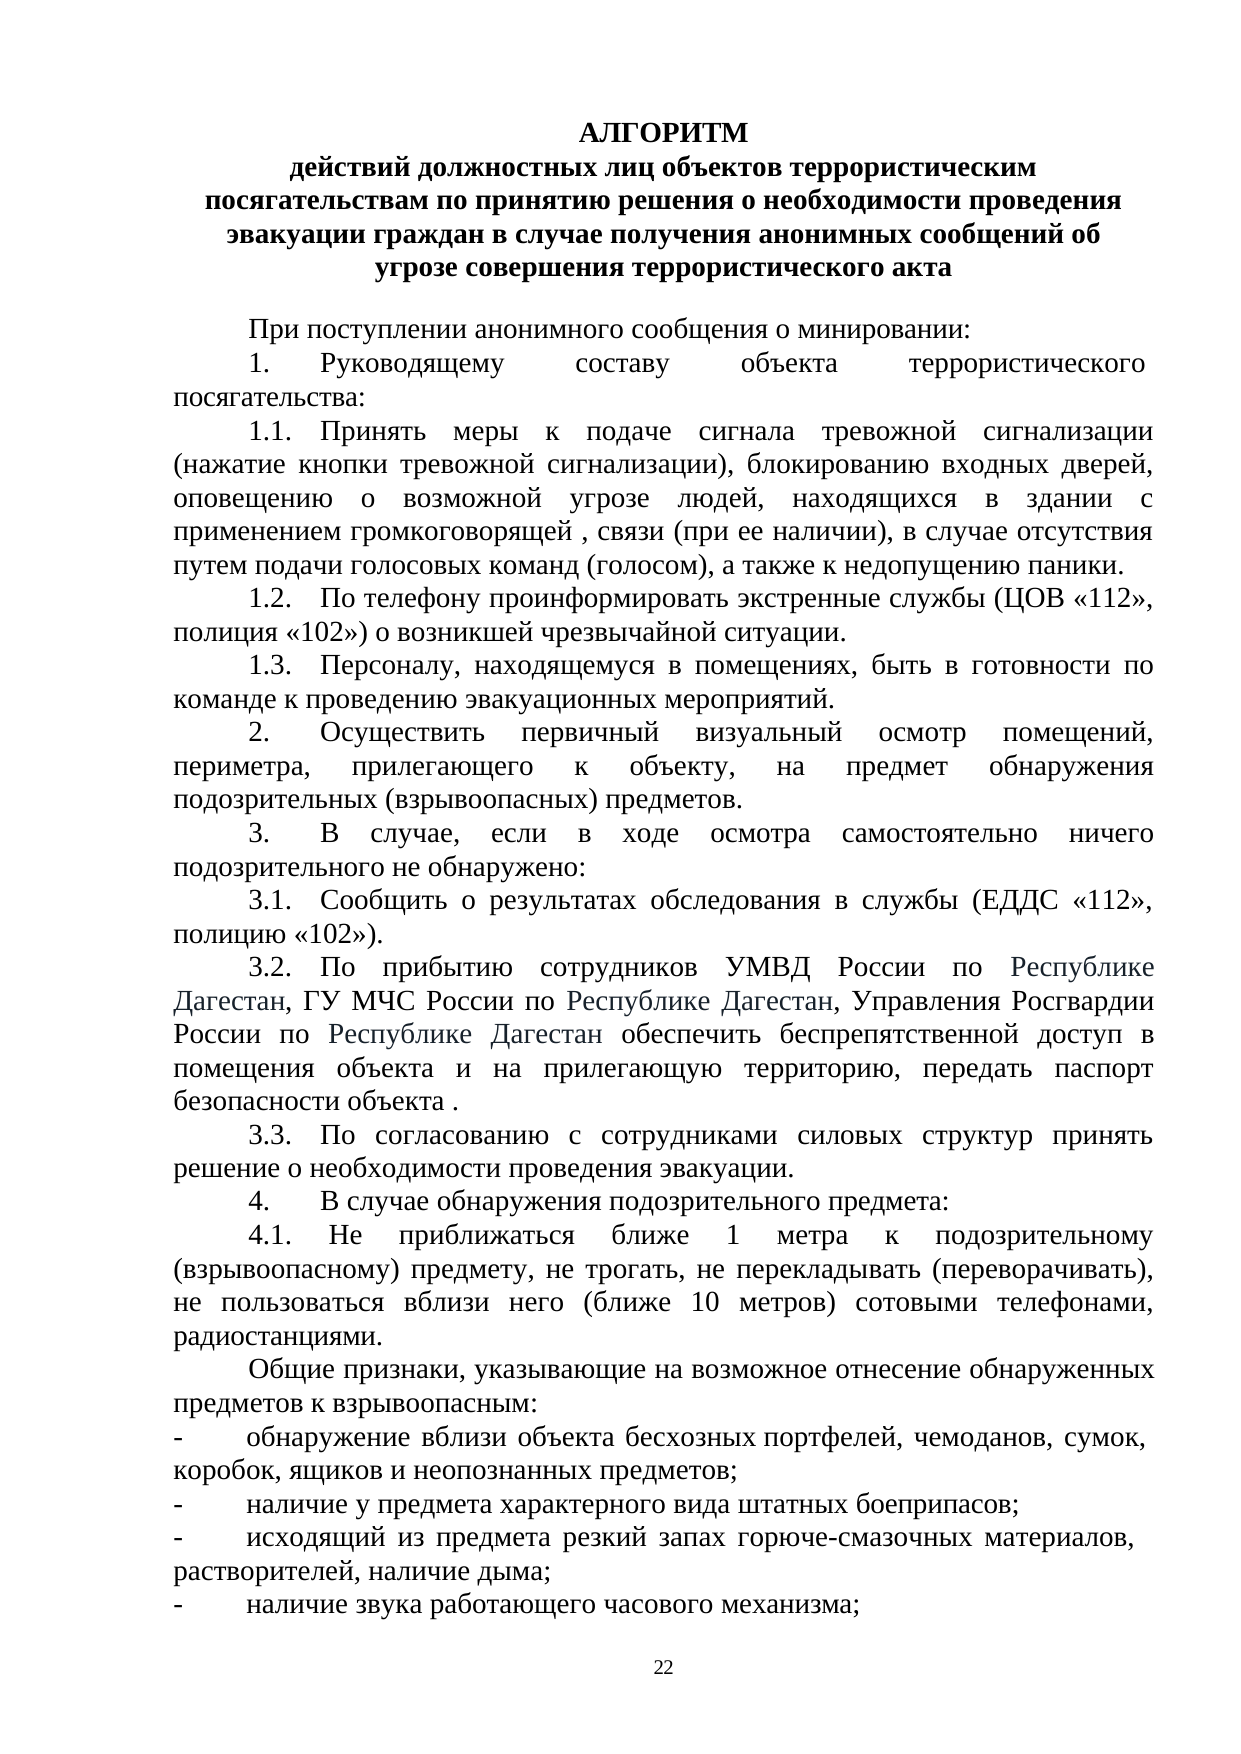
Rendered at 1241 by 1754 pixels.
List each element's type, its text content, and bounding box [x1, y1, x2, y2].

list По прибытию сотрудников УМВД России по Республике Дагестан, ГУ МЧС России по Республике Дагестан, Управления Росгвардии России по Республике Дагестан обеспечить беспрепятственной доступ в помещения объекта и на прилегающую территорию, передать паспорт безопасности объекта . [173, 949, 1155, 1117]
list Руководящему составу объекта террористического посягательства: [173, 346, 1146, 413]
list наличие у предмета характерного вида штатных боеприпасов; [173, 1486, 1240, 1519]
list В случае, если в ходе осмотра самостоятельно ничего подозрительного не обнаружено: [173, 815, 1155, 882]
list исходящий из предмета резкий запах горюче-смазочных материалов, растворителей, наличие дыма; [173, 1519, 1154, 1586]
subtitle АЛГОРИТМ [162, 115, 1165, 149]
list обнаружение вблизи объекта бесхозных портфелей, чемоданов, сумок, коробок, ящиков и неопознанных предметов; [173, 1419, 1154, 1486]
list Осуществить первичный визуальный осмотр помещений, периметра, прилегающего к объекту, на предмет обнаружения подозрительных (взрывоопасных) предметов. [173, 714, 1154, 815]
text Общие признаки, указывающие на возможное отнесение обнаруженных предметов к взрывоопасным: [173, 1352, 1155, 1419]
list Сообщить о результатах обследования в службы (ЕДДС «112», полицию «102»). [173, 882, 1154, 949]
list По согласованию с сотрудниками силовых структур принять решение о необходимости проведения эвакуации. [173, 1117, 1154, 1184]
text действий должностных лиц объектов террористическим посягательствам по принятию решения о необходимости проведения эвакуации граждан в случае получения анонимных сообщений об угрозе совершения террористического акта [181, 149, 1145, 283]
list Персоналу, находящемуся в помещениях, быть в готовности по команде к проведению эвакуационных мероприятий. [173, 647, 1155, 714]
list наличие звука работающего часового механизма; [173, 1586, 1240, 1620]
list В случае обнаружения подозрительного предмета: [248, 1184, 1240, 1217]
text При поступлении анонимного сообщения о минировании: [248, 312, 1240, 346]
list Не приближаться ближе 1 метра к подозрительному (взрывоопасному) предмету, не трогать, не перекладывать (переворачивать), не пользоваться вблизи него (ближе 10 метров) сотовыми телефонами, радиостанциями. [173, 1217, 1154, 1352]
list По телефону проинформировать экстренные службы (ЦОВ «112», полиция «102») о возникшей чрезвычайной ситуации. [173, 580, 1154, 647]
list Принять меры к подаче сигнала тревожной сигнализации (нажатие кнопки тревожной сигнализации), блокированию входных дверей, оповещению о возможной угрозе людей, находящихся в здании с применением громкоговорящей , связи (при ее наличии), в случае отсутствия путем подачи голосовых команд (голосом), а также к недопущению паники. [173, 413, 1154, 580]
